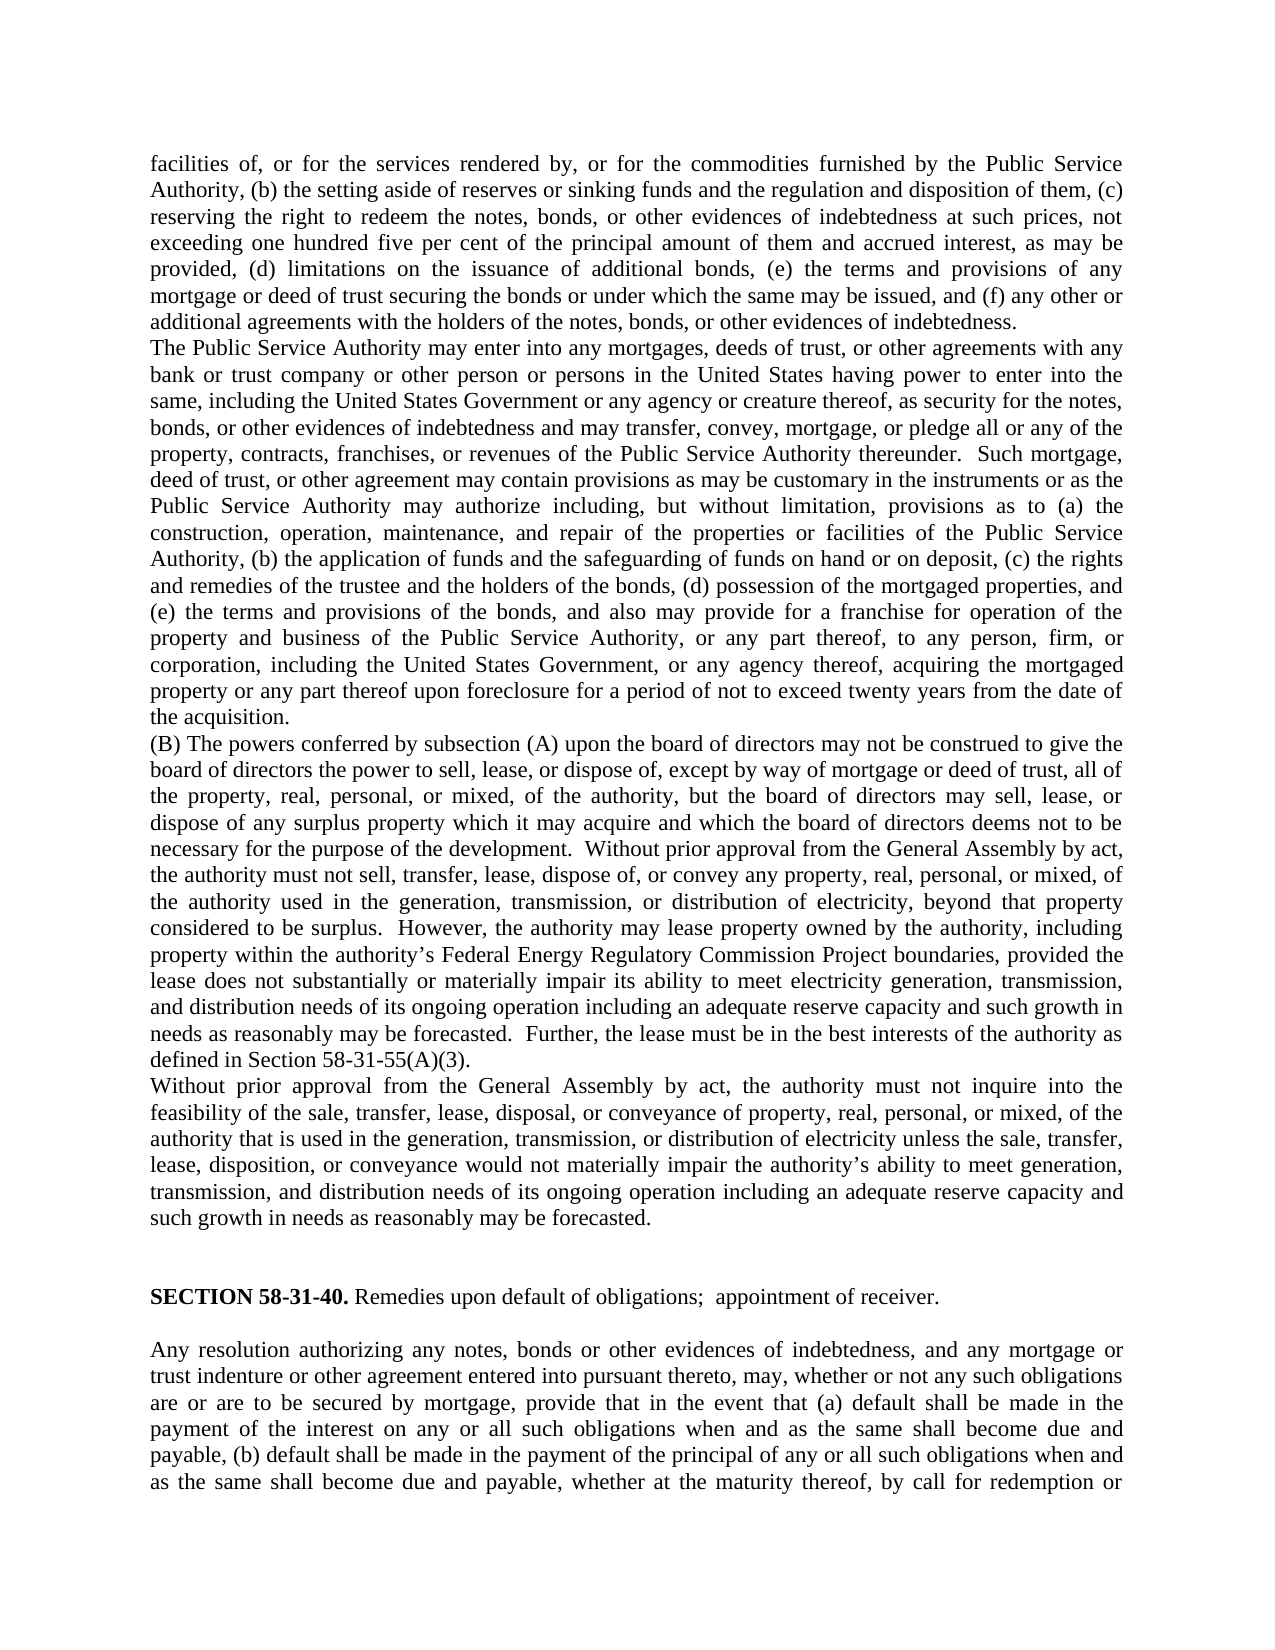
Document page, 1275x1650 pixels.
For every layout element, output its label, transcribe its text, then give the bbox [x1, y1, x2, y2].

text (B) The powers conferred by subsection (A) upon the board of directors may not be construed to give the board of directors the power to sell, lease, or dispose of, except by way of mortgage or deed of trust, all of the property, real, personal, or mixed, of the authority, but the board of directors may sell, lease, or dispose of any surplus property which it may acquire and which the board of directors deems not to be necessary for the purpose of the development. Without prior approval from the General Assembly by act, the authority must not sell, transfer, lease, dispose of, or convey any property, real, personal, or mixed, of the authority used in the generation, transmission, or distribution of electricity, beyond that property considered to be surplus. However, the authority may lease property owned by the authority, including property within the authority’s Federal Energy Regulatory Commission Project boundaries, provided the lease does not substantially or materially impair its ability to meet electricity generation, transmission, and distribution needs of its ongoing operation including an adequate reserve capacity and such growth in needs as reasonably may be forecasted. Further, the lease must be in the best interests of the authority as defined in Section 58-31-55(A)(3). [150, 730, 1125, 1072]
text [150, 1336, 1125, 1494]
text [150, 150, 1125, 334]
text Without prior approval from the General Assembly by act, the authority must not inquire into the feasibility of the sale, transfer, lease, disposal, or conveyance of property, real, personal, or mixed, of the authority that is used in the generation, transmission, or distribution of electricity unless the sale, transfer, lease, disposition, or conveyance would not materially impair the authority’s ability to meet generation, transmission, and distribution needs of its ongoing operation including an adequate reserve capacity and such growth in needs as reasonably may be forecasted. [150, 1072, 1125, 1231]
text SECTION 58-31-40. Remedies upon default of obligations; appointment of receiver. [150, 1283, 1125, 1309]
text The Public Service Authority may enter into any mortgages, deeds of trust, or other agreements with any bank or trust company or other person or persons in the United States having power to enter into the same, including the United States Government or any agency or creature thereof, as security for the notes, bonds, or other evidences of indebtedness and may transfer, convey, mortgage, or pledge all or any of the property, contracts, franchises, or revenues of the Public Service Authority thereunder. Such mortgage, deed of trust, or other agreement may contain provisions as may be customary in the instruments or as the Public Service Authority may authorize including, but without limitation, provisions as to (a) the construction, operation, maintenance, and repair of the properties or facilities of the Public Service Authority, (b) the application of funds and the safeguarding of funds on hand or on deposit, (c) the rights and remedies of the trustee and the holders of the bonds, (d) possession of the mortgaged properties, and (e) the terms and provisions of the bonds, and also may provide for a franchise for operation of the property and business of the Public Service Authority, or any part thereof, to any person, firm, or corporation, including the United States Government, or any agency thereof, acquiring the mortgaged property or any part thereof upon foreclosure for a period of not to exceed twenty years from the date of the acquisition. [150, 334, 1125, 730]
